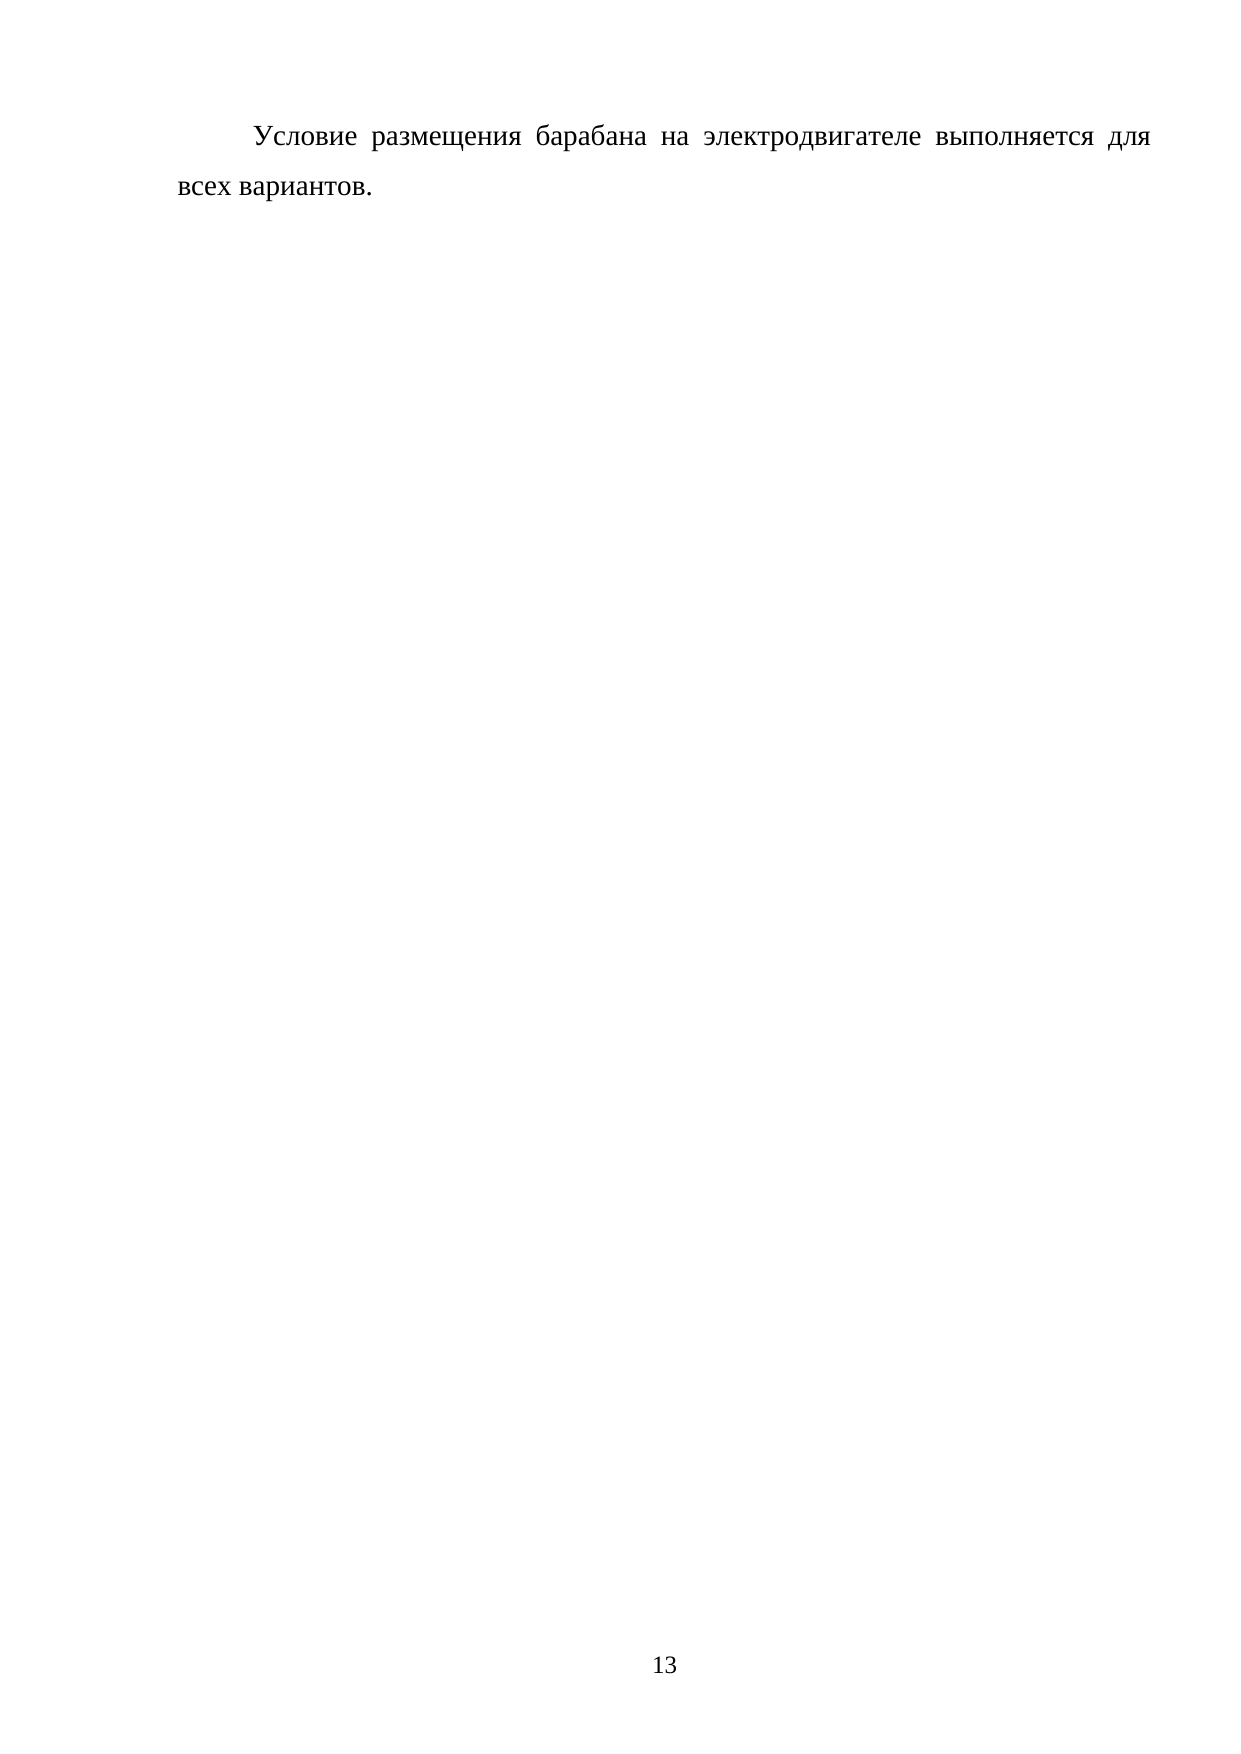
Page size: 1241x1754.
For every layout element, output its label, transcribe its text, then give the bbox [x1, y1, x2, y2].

text Условие размещения барабана на электродвигателе выполняется для всех вариантов. [177, 118, 1152, 202]
